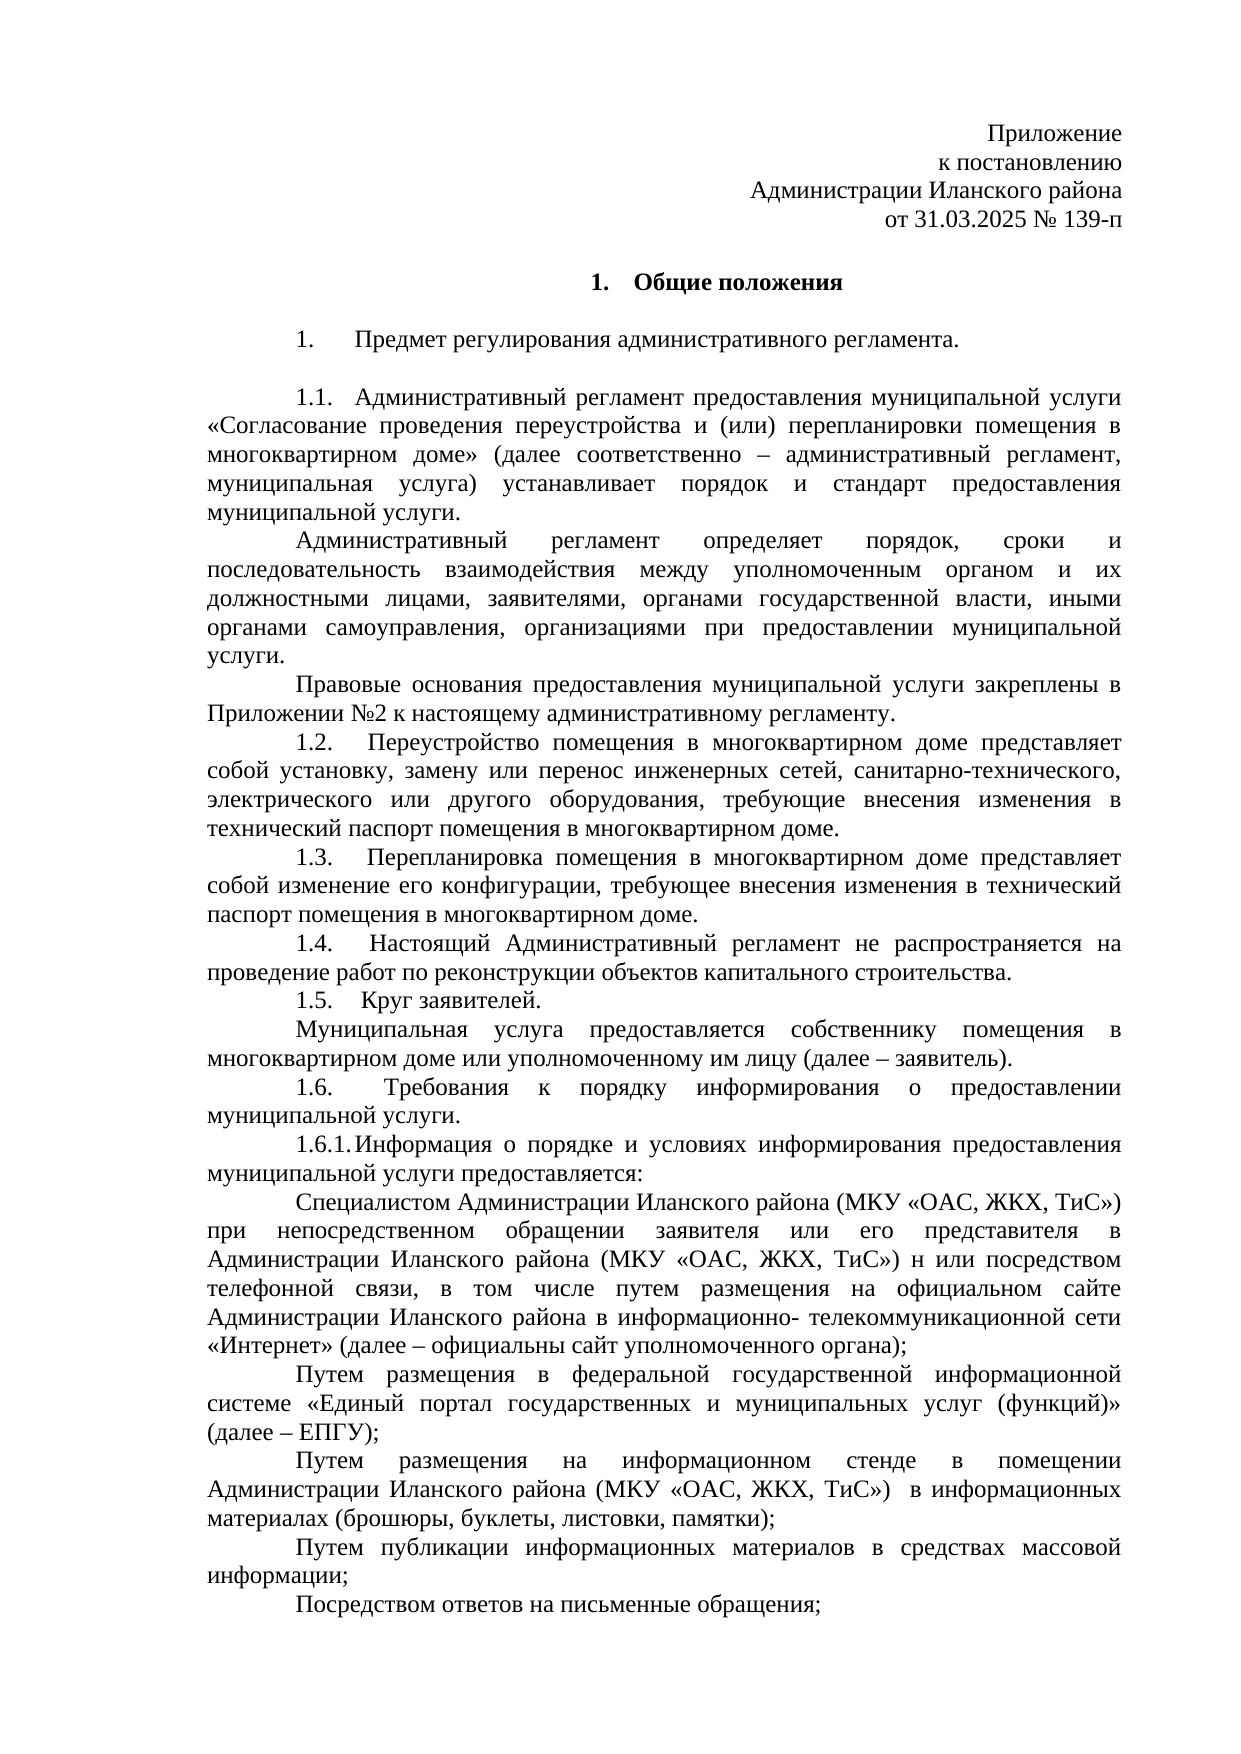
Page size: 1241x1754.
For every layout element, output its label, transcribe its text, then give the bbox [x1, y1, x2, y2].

list Перепланировка помещения в многоквартирном доме представляет собой изменение его конфигурации, требующее внесения изменения в технический паспорт помещения в многоквартирном доме. [207, 842, 1122, 928]
text Администрации Иланского района [207, 176, 1122, 204]
text Муниципальная услуга предоставляется собственнику помещения в многоквартирном доме или уполномоченному им лицу (далее – заявитель). [207, 1014, 1122, 1072]
list Переустройство помещения в многоквартирном доме представляет собой установку, замену или перенос инженерных сетей, санитарно-технического, электрического или другого оборудования, требующие внесения изменения в технический паспорт помещения в многоквартирном доме. [207, 727, 1122, 842]
text Путем размещения на информационном стенде в помещении Администрации Иланского района (МКУ «ОАС, ЖКХ, ТиС») в информационных материалах (брошюры, буклеты, листовки, памятки); [207, 1445, 1122, 1532]
text Путем публикации информационных материалов в средствах массовой информации; [207, 1532, 1122, 1589]
list Настоящий Административный регламент не распространяется на проведение работ по реконструкции объектов капитального строительства. [207, 928, 1122, 985]
list Общие положения [282, 267, 1122, 295]
list Требования к порядку информирования о предоставлении муниципальной услуги. [207, 1072, 1122, 1129]
list Круг заявителей. [207, 985, 1122, 1014]
list Информация о порядке и условиях информирования предоставления муниципальной услуги предоставляется: [207, 1129, 1122, 1187]
text Приложение [207, 118, 1122, 147]
list Административный регламент предоставления муниципальной услуги «Согласование проведения переустройства и (или) перепланировки помещения в многоквартирном доме» (далее соответственно – административный регламент, муниципальная услуга) устанавливает порядок и стандарт предоставления муниципальной услуги. [207, 382, 1122, 525]
text Специалистом Администрации Иланского района (МКУ «ОАС, ЖКХ, ТиС») при непосредственном обращении заявителя или его представителя в Администрации Иланского района (МКУ «ОАС, ЖКХ, ТиС») н или посредством телефонной связи, в том числе путем размещения на официальном сайте Администрации Иланского района в информационно- телекоммуникационной сети «Интернет» (далее – официальны сайт уполномоченного органа); [207, 1187, 1122, 1359]
text к постановлению [207, 147, 1122, 176]
list Предмет регулирования административного регламента. [207, 324, 1122, 353]
text Путем размещения в федеральной государственной информационной системе «Единый портал государственных и муниципальных услуг (функций)» (далее – ЕПГУ); [207, 1359, 1122, 1445]
text Административный регламент определяет порядок, сроки и последовательность взаимодействия между уполномоченным органом и их должностными лицами, заявителями, органами государственной власти, иными органами самоуправления, организациями при предоставлении муниципальной услуги. [207, 525, 1122, 669]
text Посредством ответов на письменные обращения; [207, 1589, 1122, 1618]
text Правовые основания предоставления муниципальной услуги закреплены в Приложении №2 к настоящему административному регламенту. [207, 669, 1122, 727]
text от 31.03.2025 № 139-п [207, 204, 1122, 233]
